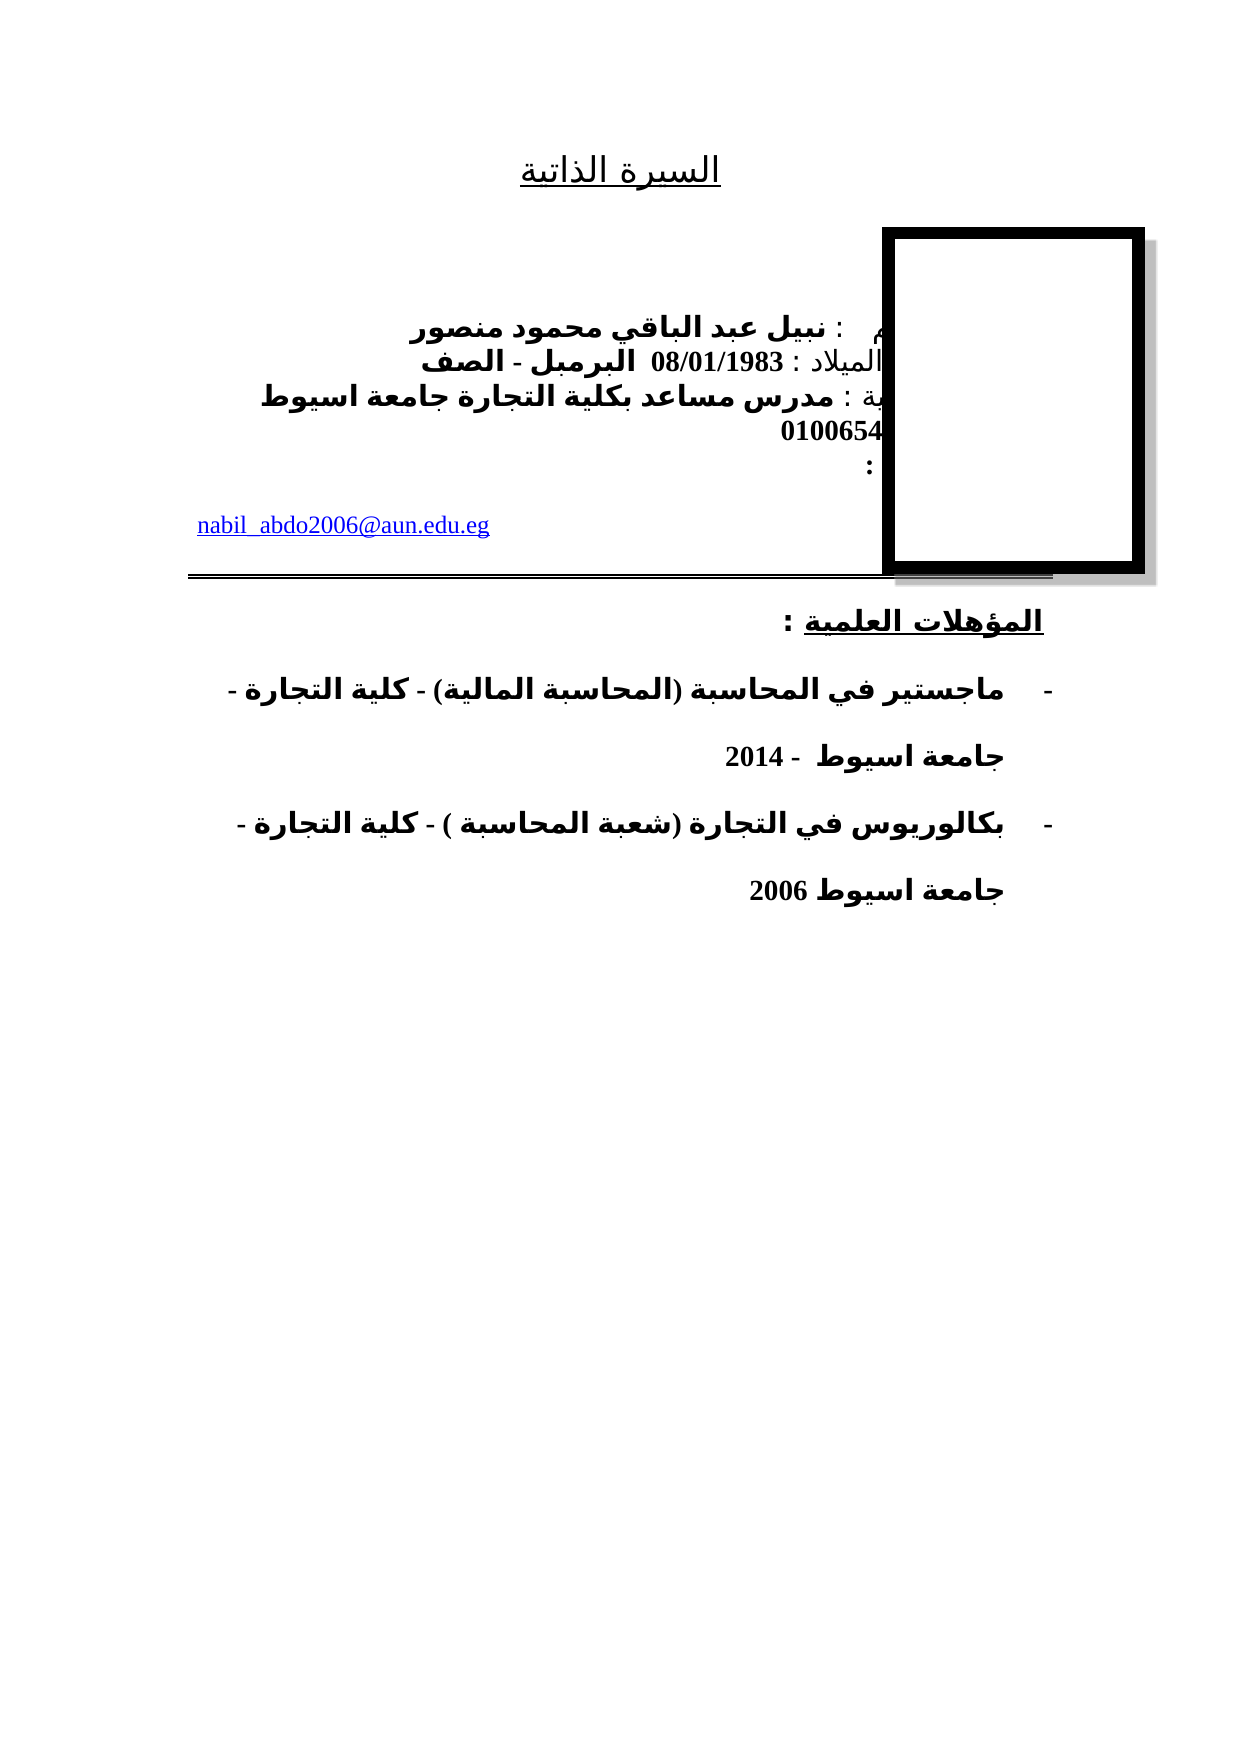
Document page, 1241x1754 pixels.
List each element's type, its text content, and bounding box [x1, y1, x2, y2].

text nabil_abdo2006@aun.edu.eg [187, 510, 882, 539]
text تاريخ ومكان الميلاد : 08/01/1983 البرمبل - الصف [187, 344, 882, 379]
text السيرة الذاتية [187, 150, 1053, 191]
text المؤهلات العلمية : [187, 604, 1053, 638]
text تليفون : 01006547146 [187, 413, 882, 447]
text الوظيفة الحالية : مدرس مساعد بكلية التجارة جامعة اسيوط [187, 379, 882, 413]
list ماجستير في المحاسبة (المحاسبة المالية) - كلية التجارة - جامعة اسيوط - 2014 [187, 672, 1043, 772]
text بريد الكتروني : [187, 447, 882, 481]
list بكالوريوس في التجارة (شعبة المحاسبة ) - كلية التجارة - جامعة اسيوط 2006 [187, 806, 1043, 907]
text الاســــــــــــم : نبيل عبد الباقي محمود منصور [187, 310, 882, 344]
